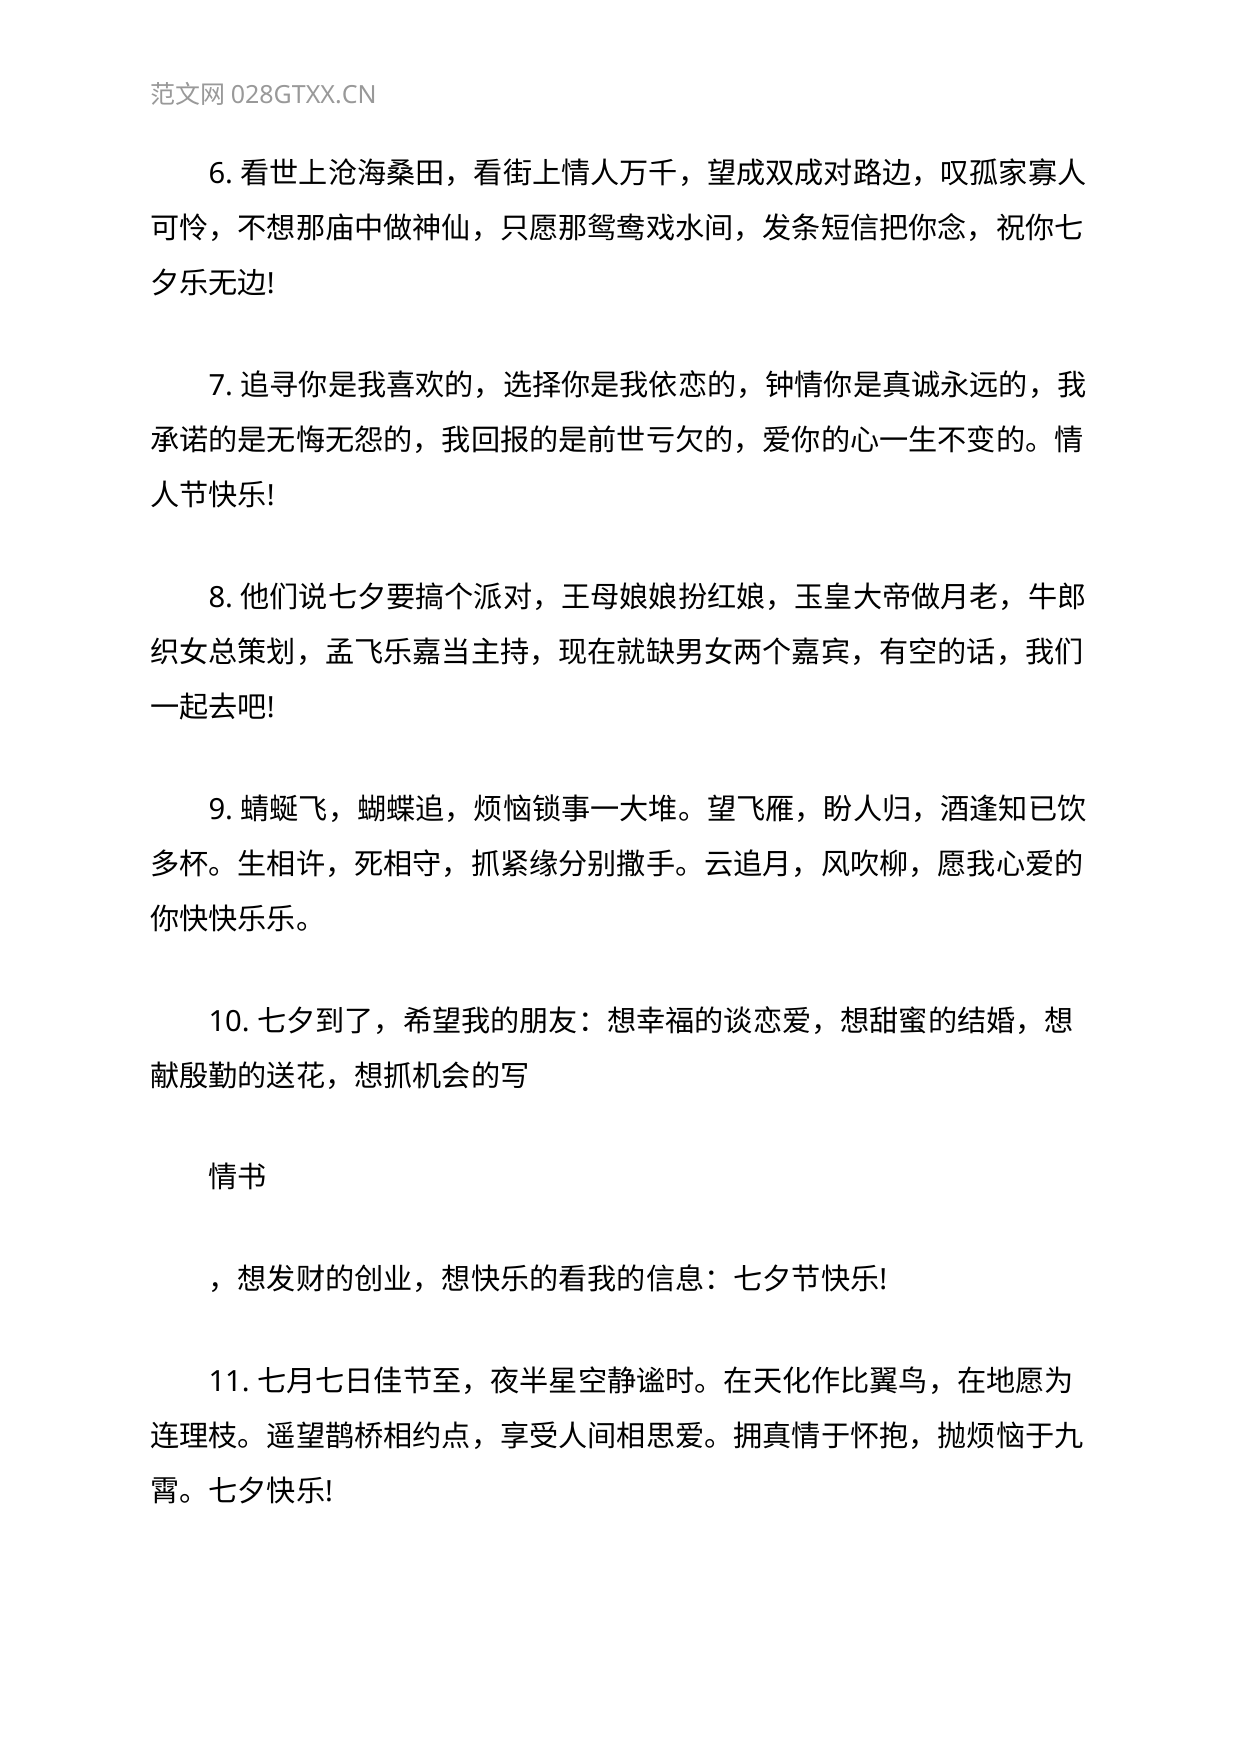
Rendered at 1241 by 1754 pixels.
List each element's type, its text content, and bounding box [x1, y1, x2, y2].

text 10. 七夕到了，希望我的朋友：想幸福的谈恋爱，想甜蜜的结婚，想献殷勤的送花，想抓机会的写 [150, 997, 1090, 1094]
text 情书 [150, 1154, 1090, 1196]
text 8. 他们说七夕要搞个派对，王母娘娘扮红娘，玉皇大帝做月老，牛郎织女总策划，孟飞乐嘉当主持，现在就缺男女两个嘉宾，有空的话，我们一起去吧! [150, 574, 1090, 726]
text ，想发财的创业，想快乐的看我的信息：七夕节快乐! [150, 1256, 1090, 1298]
text 11. 七月七日佳节至，夜半星空静谧时。在天化作比翼鸟，在地愿为连理枝。遥望鹊桥相约点，享受人间相思爱。拥真情于怀抱，抛烦恼于九霄。七夕快乐! [150, 1358, 1090, 1510]
text 7. 追寻你是我喜欢的，选择你是我依恋的，钟情你是真诚永远的，我承诺的是无悔无怨的，我回报的是前世亏欠的，爱你的心一生不变的。情人节快乐! [150, 362, 1090, 514]
text 9. 蜻蜒飞，蝴蝶追，烦恼锁事一大堆。望飞雁，盼人归，酒逢知已饮多杯。生相许，死相守，抓紧缘分别撒手。云追月，风吹柳，愿我心爱的你快快乐乐。 [150, 786, 1090, 938]
text 6. 看世上沧海桑田，看街上情人万千，望成双成对路边，叹孤家寡人可怜，不想那庙中做神仙，只愿那鸳鸯戏水间，发条短信把你念，祝你七夕乐无边! [150, 150, 1090, 302]
